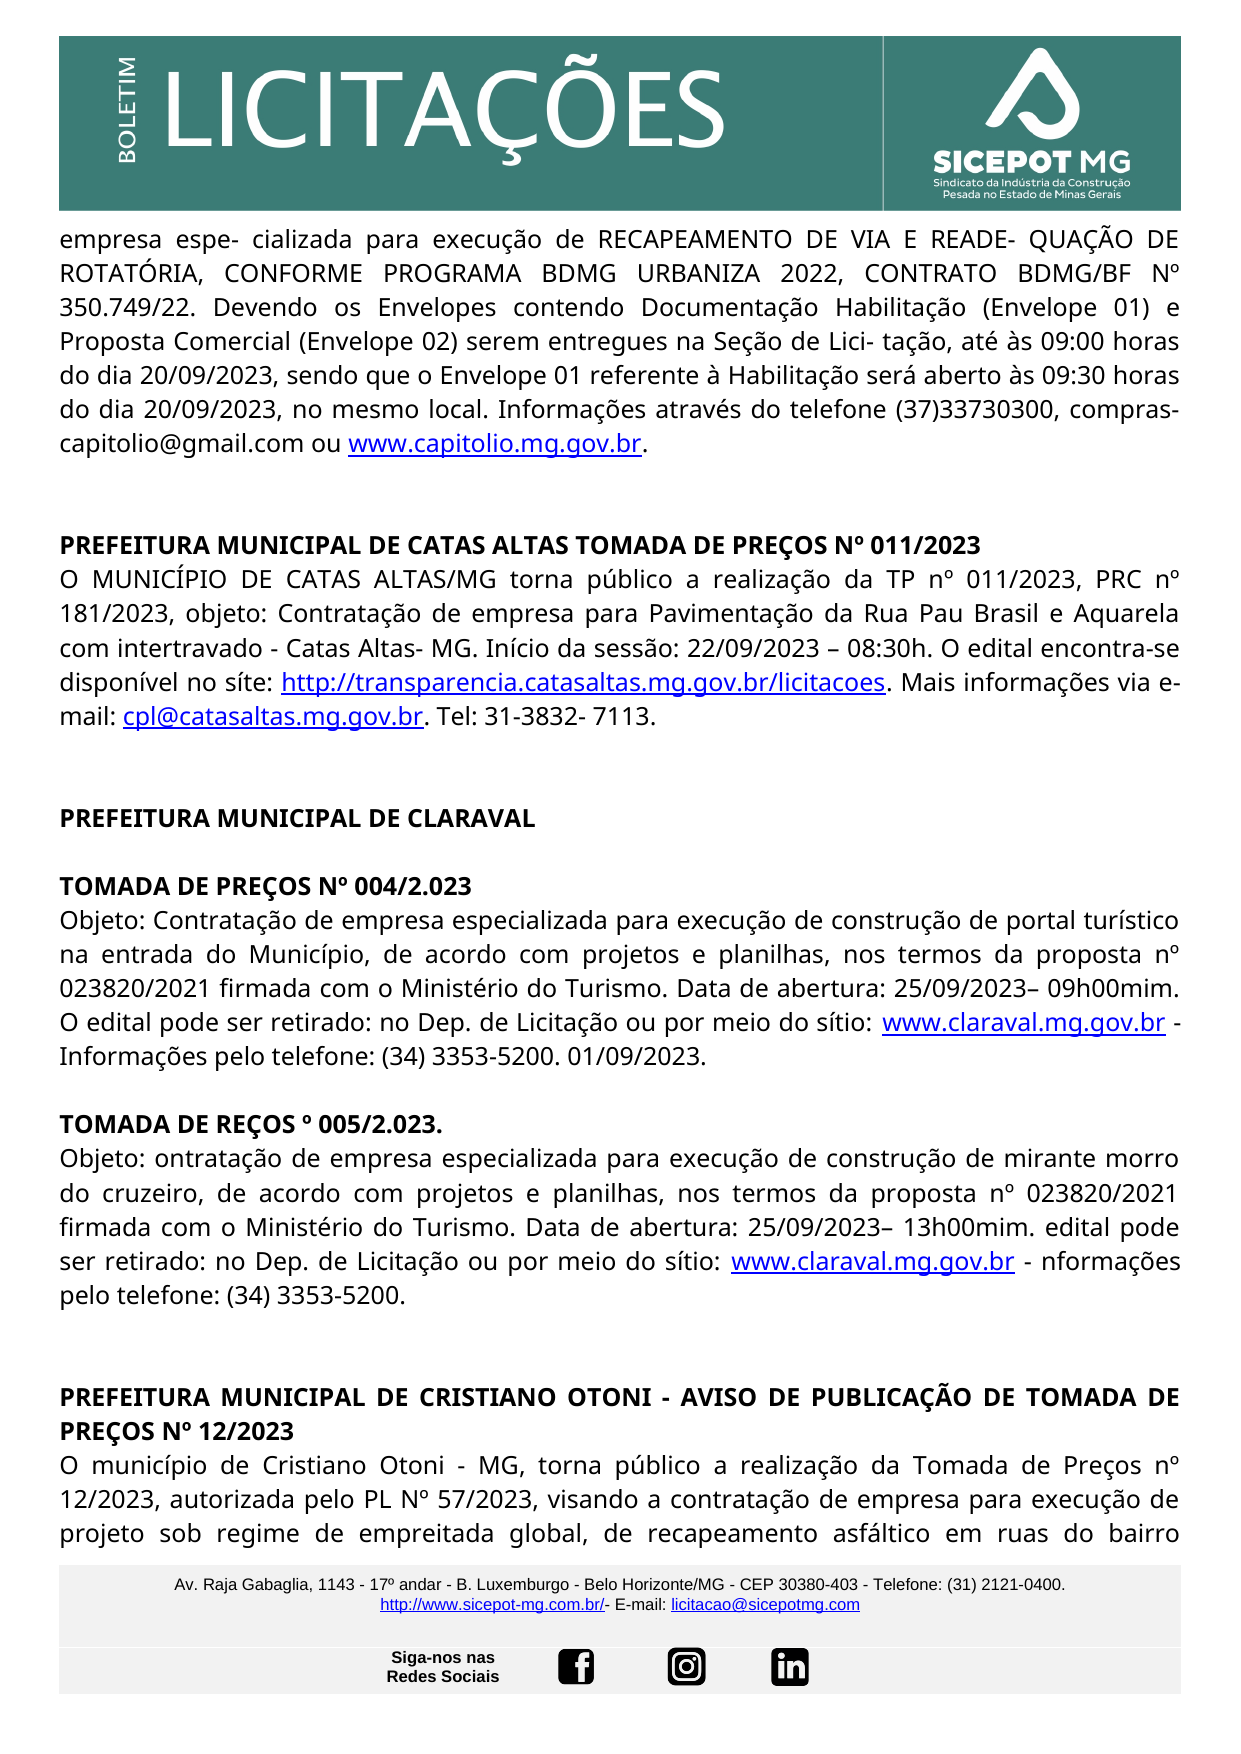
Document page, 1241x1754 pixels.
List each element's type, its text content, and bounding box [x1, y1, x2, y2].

text TOMADA DE REÇOS º 005/2.023. [59, 1107, 1181, 1141]
picture [557, 1648, 594, 1685]
text Objeto: Contratação de empresa especializada para execução de construção de portal turístico na entrada do Município, de acordo com projetos e planilhas, nos termos da proposta nº 023820/2021 firmada com o Ministério do Turismo. Data de abertura: 25/09/2023– 09h00mim. O edital pode ser retirado: no Dep. de Licitação ou por meio do sítio: www.claraval.mg.gov.br - Informações pelo telefone: (34) 3353-5200. 01/09/2023. [59, 903, 1181, 1073]
text Objeto: ontratação de empresa especializada para execução de construção de mirante morro do cruzeiro, de acordo com projetos e planilhas, nos termos da proposta nº 023820/2021 firmada com o Ministério do Turismo. Data de abertura: 25/09/2023– 13h00mim. edital pode ser retirado: no Dep. de Licitação ou por meio do sítio: www.claraval.mg.gov.br - nformações pelo telefone: (34) 3353-5200. [59, 1141, 1181, 1311]
text TOMADA DE PREÇOS Nº 004/2.023 [59, 869, 1181, 903]
picture [667, 1647, 706, 1686]
picture [59, 36, 1181, 211]
text O MUNICÍPIO DE CATAS ALTAS/MG torna público a realização da TP nº 011/2023, PRC nº 181/2023, objeto: Contratação de empresa para Pavimentação da Rua Pau Brasil e Aquarela com intertravado - Catas Altas- MG. Início da sessão: 22/09/2023 – 08:30h. O edital encontra-se disponível no síte: http://transparencia.catasaltas.mg.gov.br/licitacoes. Mais informações via e-mail: cpl@catasaltas.mg.gov.br. Tel: 31-3832- 7113. [59, 562, 1181, 732]
text PREFEITURA MUNICIPAL DE CATAS ALTAS TOMADA DE PREÇOS Nº 011/2023 [59, 528, 1181, 562]
text PREFEITURA MUNICIPAL DE CLARAVAL [59, 801, 1181, 834]
picture [771, 1648, 809, 1686]
text PREFEITURA MUNICIPAL DE CRISTIANO OTONI - AVISO DE PUBLICAÇÃO DE TOMADA DE PREÇOS Nº 12/2023 [59, 1379, 1181, 1448]
